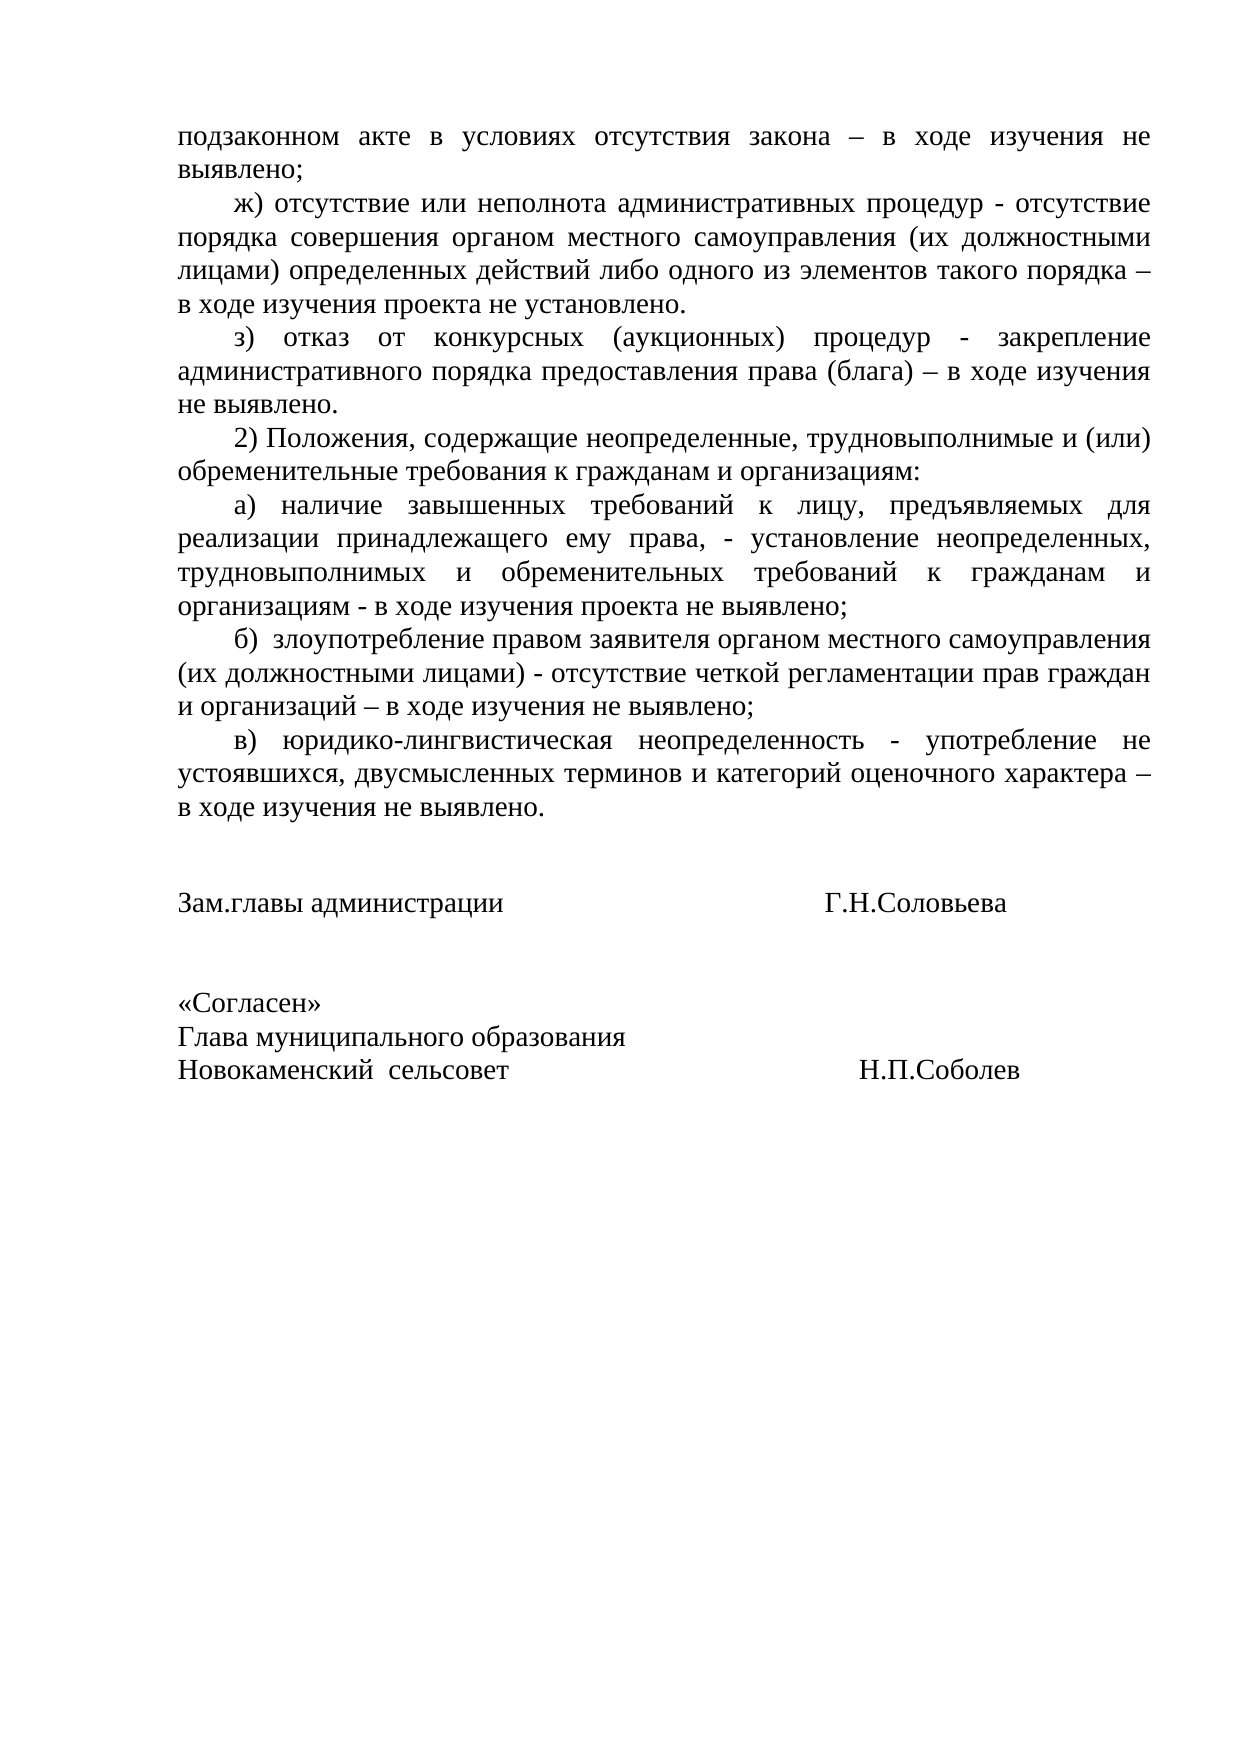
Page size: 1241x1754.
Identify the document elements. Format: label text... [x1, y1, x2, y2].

text ж) отсутствие или неполнота административных процедур - отсутствие порядка совершения органом местного самоуправления (их должностными лицами) определенных действий либо одного из элементов такого порядка – в ходе изучения проекта не установлено. [177, 185, 1152, 319]
text б) злоупотребление правом заявителя органом местного самоуправления (их должностными лицами) - отсутствие четкой регламентации прав граждан и организаций – в ходе изучения не выявлено; [177, 621, 1152, 722]
text в) юридико-лингвистическая неопределенность - употребление не устоявшихся, двусмысленных терминов и категорий оценочного характера – в ходе изучения не выявлено. [177, 722, 1152, 822]
text Глава муниципального образования [177, 1019, 1152, 1052]
text «Согласен» [177, 985, 1152, 1019]
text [177, 118, 1152, 185]
text Новокаменский сельсовет Н.П.Соболев [177, 1052, 1152, 1086]
text Зам.главы администрации Г.Н.Соловьева [177, 885, 1152, 918]
text 2) Положения, содержащие неопределенные, трудновыполнимые и (или) обременительные требования к гражданам и организациям: [177, 420, 1152, 487]
text а) наличие завышенных требований к лицу, предъявляемых для реализации принадлежащего ему права, - установление неопределенных, трудновыполнимых и обременительных требований к гражданам и организациям - в ходе изучения проекта не выявлено; [177, 487, 1152, 621]
text з) отказ от конкурсных (аукционных) процедур - закрепление административного порядка предоставления права (блага) – в ходе изучения не выявлено. [177, 319, 1152, 420]
